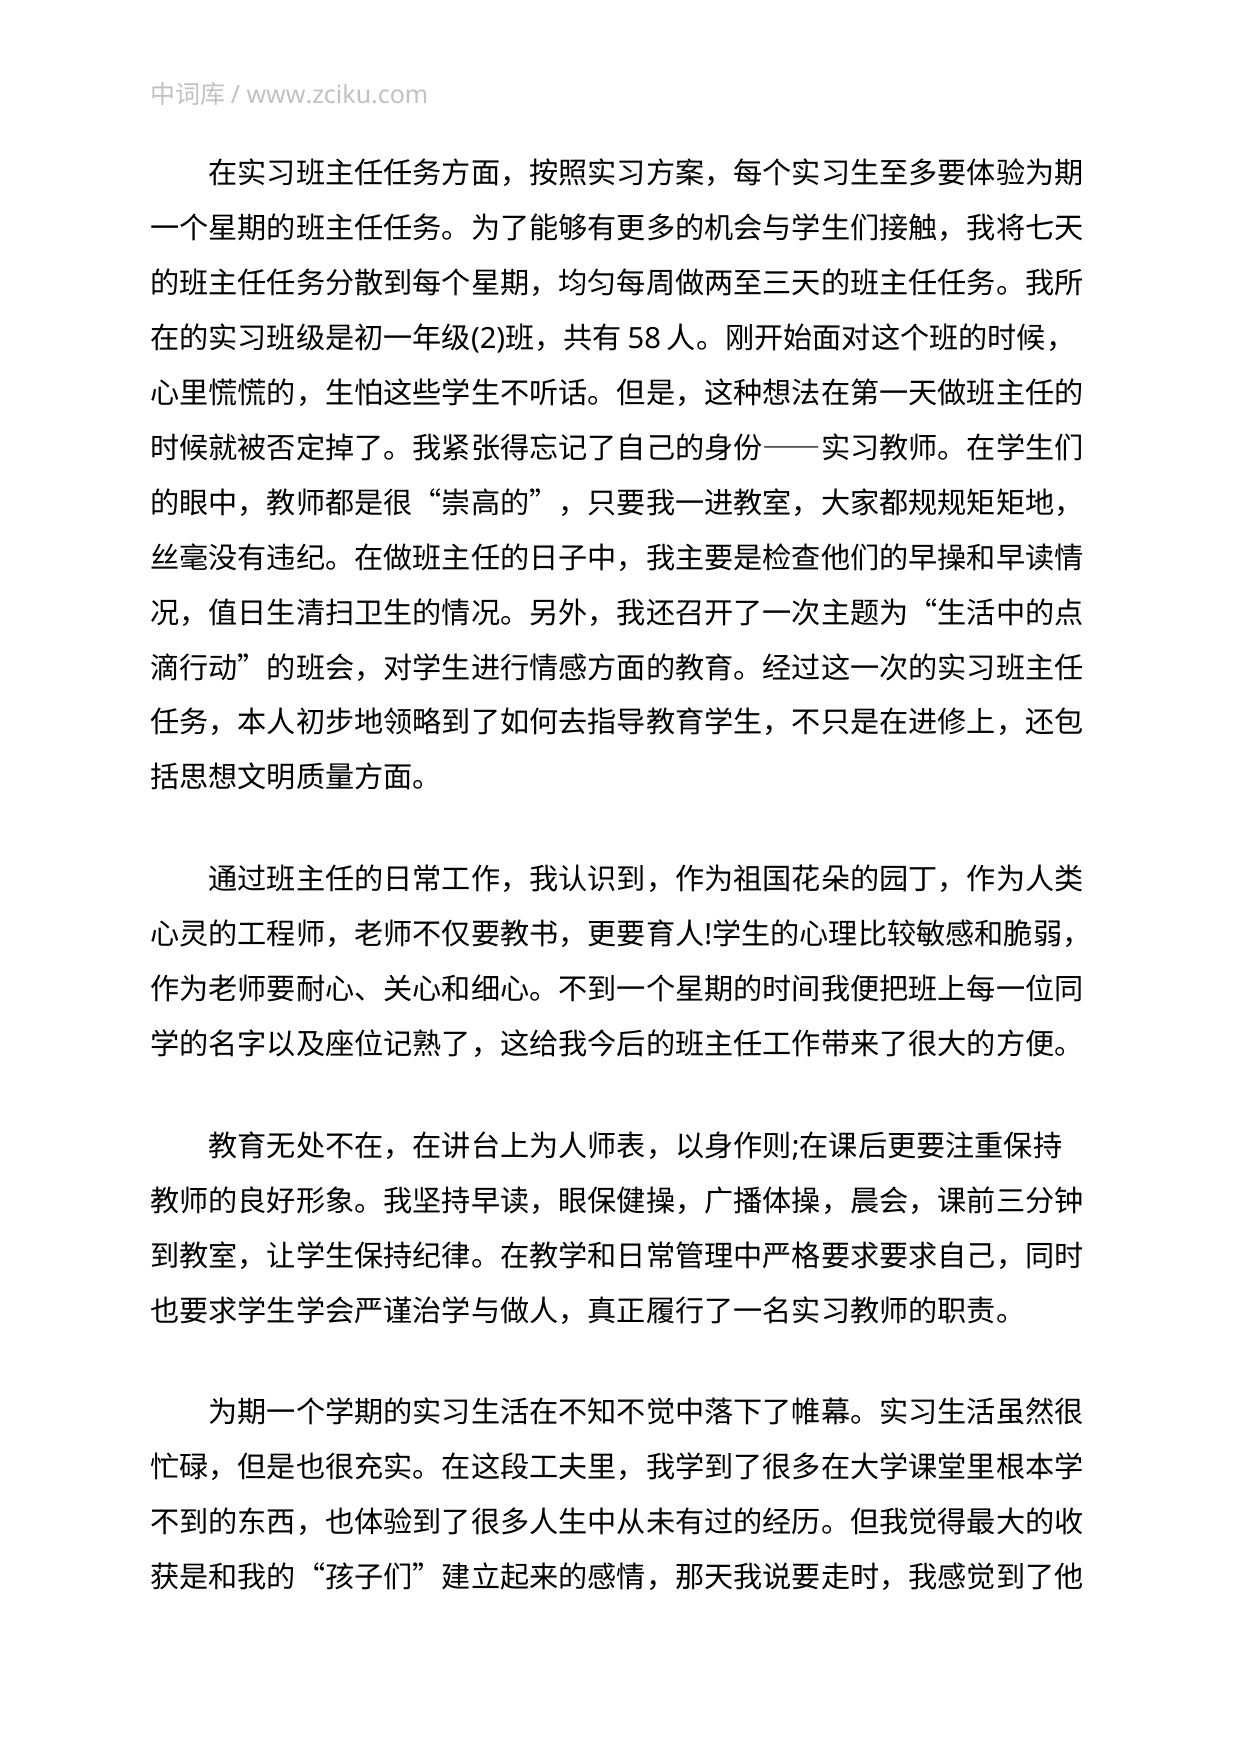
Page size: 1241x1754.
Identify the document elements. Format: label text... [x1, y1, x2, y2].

text 通过班主任的日常工作，我认识到，作为祖国花朵的园丁，作为人类心灵的工程师，老师不仅要教书，更要育人!学生的心理比较敏感和脆弱，作为老师要耐心、关心和细心。不到一个星期的时间我便把班上每一位同学的名字以及座位记熟了，这给我今后的班主任工作带来了很大的方便。 [150, 856, 1090, 1063]
text 在实习班主任任务方面，按照实习方案，每个实习生至多要体验为期一个星期的班主任任务。为了能够有更多的机会与学生们接触，我将七天的班主任任务分散到每个星期，均匀每周做两至三天的班主任任务。我所在的实习班级是初一年级(2)班，共有58人。刚开始面对这个班的时候，心里慌慌的，生怕这些学生不听话。但是，这种想法在第一天做班主任的时候就被否定掉了。我紧张得忘记了自己的身份——实习教师。在学生们的眼中，教师都是很“崇高的”，只要我一进教室，大家都规规矩矩地，丝毫没有违纪。在做班主任的日子中，我主要是检查他们的早操和早读情况，值日生清扫卫生的情况。另外，我还召开了一次主题为“生活中的点滴行动”的班会，对学生进行情感方面的教育。经过这一次的实习班主任任务，本人初步地领略到了如何去指导教育学生，不只是在进修上，还包括思想文明质量方面。 [150, 150, 1090, 796]
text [150, 1389, 1090, 1596]
text 教育无处不在，在讲台上为人师表，以身作则;在课后更要注重保持教师的良好形象。我坚持早读，眼保健操，广播体操，晨会，课前三分钟到教室，让学生保持纪律。在教学和日常管理中严格要求要求自己，同时也要求学生学会严谨治学与做人，真正履行了一名实习教师的职责。 [150, 1122, 1090, 1329]
